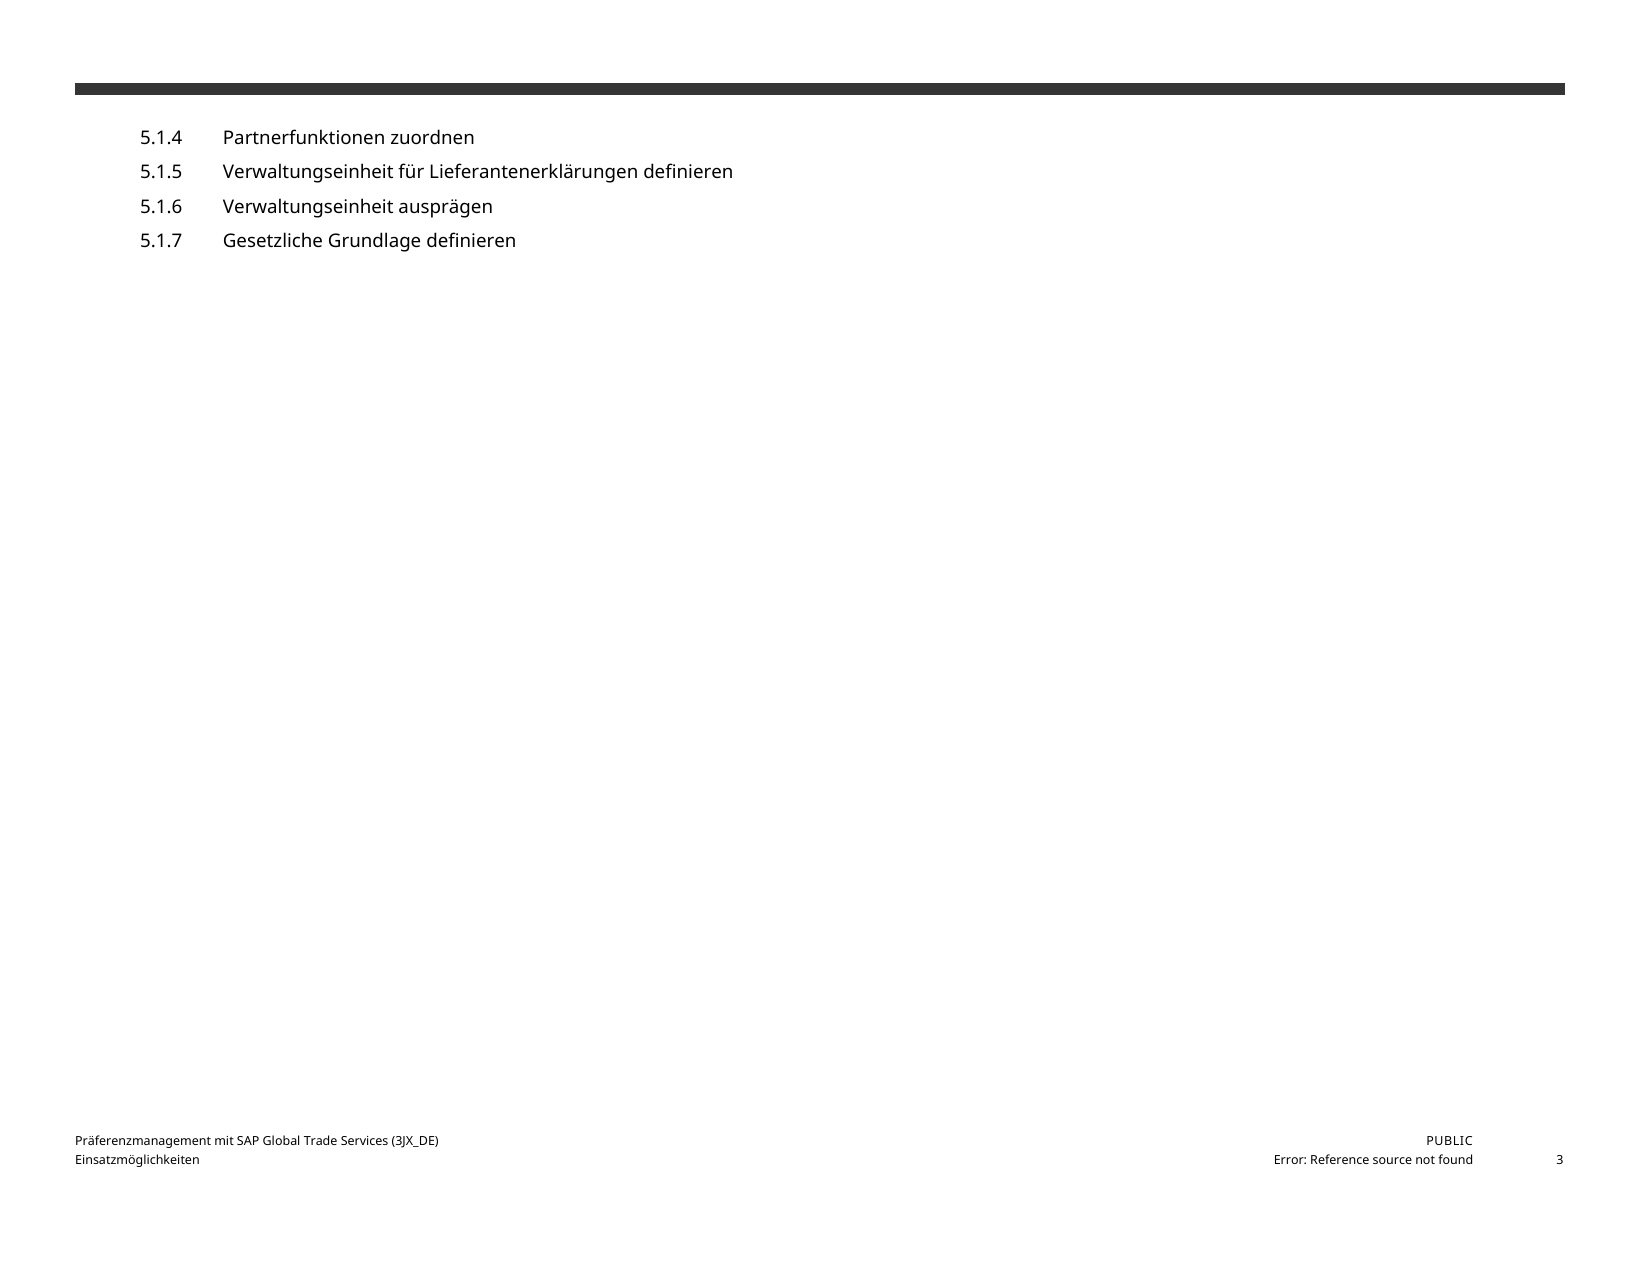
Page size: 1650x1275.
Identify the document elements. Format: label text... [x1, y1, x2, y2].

text 5.1.7 Gesetzliche Grundlage definieren 52 [140, 228, 1500, 253]
text 5.1.5 Verwaltungseinheit für Lieferantenerklärungen definieren 50 [140, 159, 1500, 184]
text 5.1.4 Partnerfunktionen zuordnen 49 [140, 124, 1500, 150]
text 5.1.6 Verwaltungseinheit ausprägen 50 [140, 193, 1500, 219]
